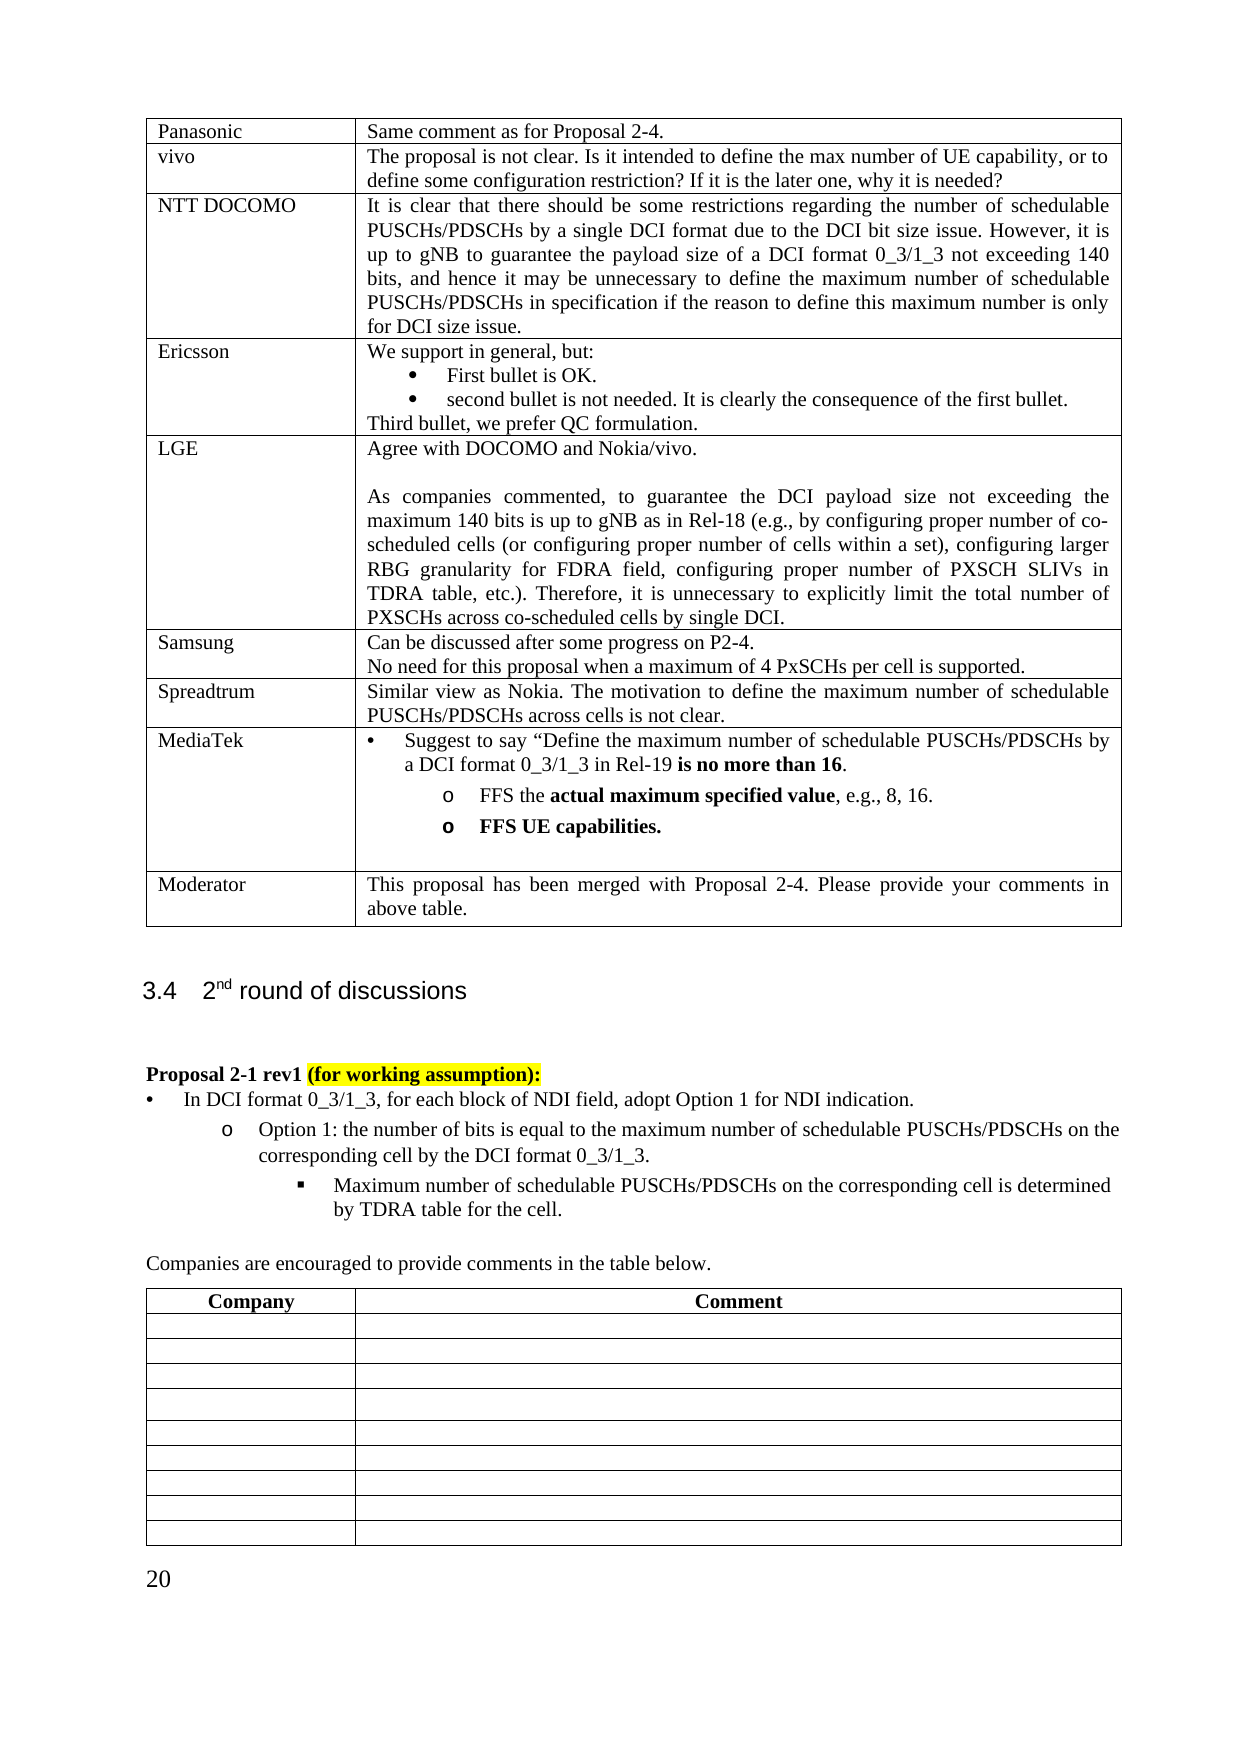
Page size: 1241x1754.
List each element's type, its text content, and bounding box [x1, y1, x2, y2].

table_cell [356, 1446, 1121, 1470]
table_cell Can be discussed after some progress on P2-4. No need for this proposal when a maximum of 4 PxSCHs per cell is supported. [356, 630, 1121, 678]
table_cell Samsung [147, 630, 355, 678]
text Companies are encouraged to provide comments in the table below. [146, 1251, 1122, 1275]
table_cell [147, 1521, 355, 1545]
table_cell This proposal has been merged with Proposal 2-4. Please provide your comments in above table. [356, 872, 1121, 926]
table_cell [147, 1339, 355, 1363]
subtitle 2nd round of discussions [142, 976, 1122, 1005]
subtitle Proposal 2-1 rev1 (for working assumption): [146, 1062, 1122, 1086]
table_cell LGE [147, 436, 355, 629]
list In DCI format 0_3/1_3, for each block of NDI field, adopt Option 1 for NDI indication. [146, 1086, 1122, 1111]
list Maximum number of schedulable PUSCHs/PDSCHs on the corresponding cell is determined by TDRA table for the cell. [296, 1173, 1122, 1221]
table_cell [147, 1421, 355, 1445]
table_cell [356, 1471, 1121, 1495]
table_cell NTT DOCOMO [147, 194, 355, 338]
table_cell Spreadtrum [147, 679, 355, 727]
table_header Company [147, 1289, 355, 1313]
table_cell [356, 1421, 1121, 1445]
table_header Comment [356, 1289, 1121, 1313]
table_cell It is clear that there should be some restrictions regarding the number of schedulable PUSCHs/PDSCHs by a single DCI format due to the DCI bit size issue. However, it is up to gNB to guarantee the payload size of a DCI format 0_3/1_3 not exceeding 140 bits, and hence it may be unnecessary to define the maximum number of schedulable PUSCHs/PDSCHs in specification if the reason to define this maximum number is only for DCI size issue. [356, 194, 1121, 338]
table_cell [356, 1521, 1121, 1545]
table_cell Moderator [147, 872, 355, 926]
table_cell Agree with DOCOMO and Nokia/vivo. As companies commented, to guarantee the DCI payload size not exceeding the maximum 140 bits is up to gNB as in Rel-18 (e.g., by configuring proper number of co-scheduled cells (or configuring proper number of cells within a set), configuring larger RBG granularity for FDRA field, configuring proper number of PXSCH SLIVs in TDRA table, etc.). Therefore, it is unnecessary to explicitly limit the total number of PXSCHs across co-scheduled cells by single DCI. [356, 436, 1121, 629]
table_cell [147, 1364, 355, 1388]
table_cell Suggest to say “Define the maximum number of schedulable PUSCHs/PDSCHs by a DCI format 0_3/1_3 in Rel-19 is no more than 16. FFS the actual maximum specified value, e.g., 8, 16. FFS UE capabilities. [356, 728, 1121, 871]
table_cell [147, 1389, 355, 1420]
table_cell [356, 1496, 1121, 1520]
table_cell vivo [147, 144, 355, 192]
list Option 1: the number of bits is equal to the maximum number of schedulable PUSCHs/PDSCHs on the corresponding cell by the DCI format 0_3/1_3. [221, 1117, 1122, 1167]
table_cell We support in general, but: First bullet is OK. second bullet is not needed. It is clearly the consequence of the first bullet. Third bullet, we prefer QC formulation. [356, 339, 1121, 435]
table_cell Panasonic [147, 119, 355, 143]
table_cell [356, 1389, 1121, 1420]
table_cell [147, 1471, 355, 1495]
table_cell [147, 1446, 355, 1470]
table_cell The proposal is not clear. Is it intended to define the max number of UE capability, or to define some configuration restriction? If it is the later one, why it is needed? [356, 144, 1121, 192]
table_cell Same comment as for Proposal 2-4. [356, 119, 1121, 143]
table_cell [147, 1496, 355, 1520]
table_cell [356, 1314, 1121, 1338]
table_cell [147, 1314, 355, 1338]
table_cell MediaTek [147, 728, 355, 871]
table_cell [356, 1339, 1121, 1363]
table_cell [356, 1364, 1121, 1388]
table_cell Ericsson [147, 339, 355, 435]
table_cell Similar view as Nokia. The motivation to define the maximum number of schedulable PUSCHs/PDSCHs across cells is not clear. [356, 679, 1121, 727]
